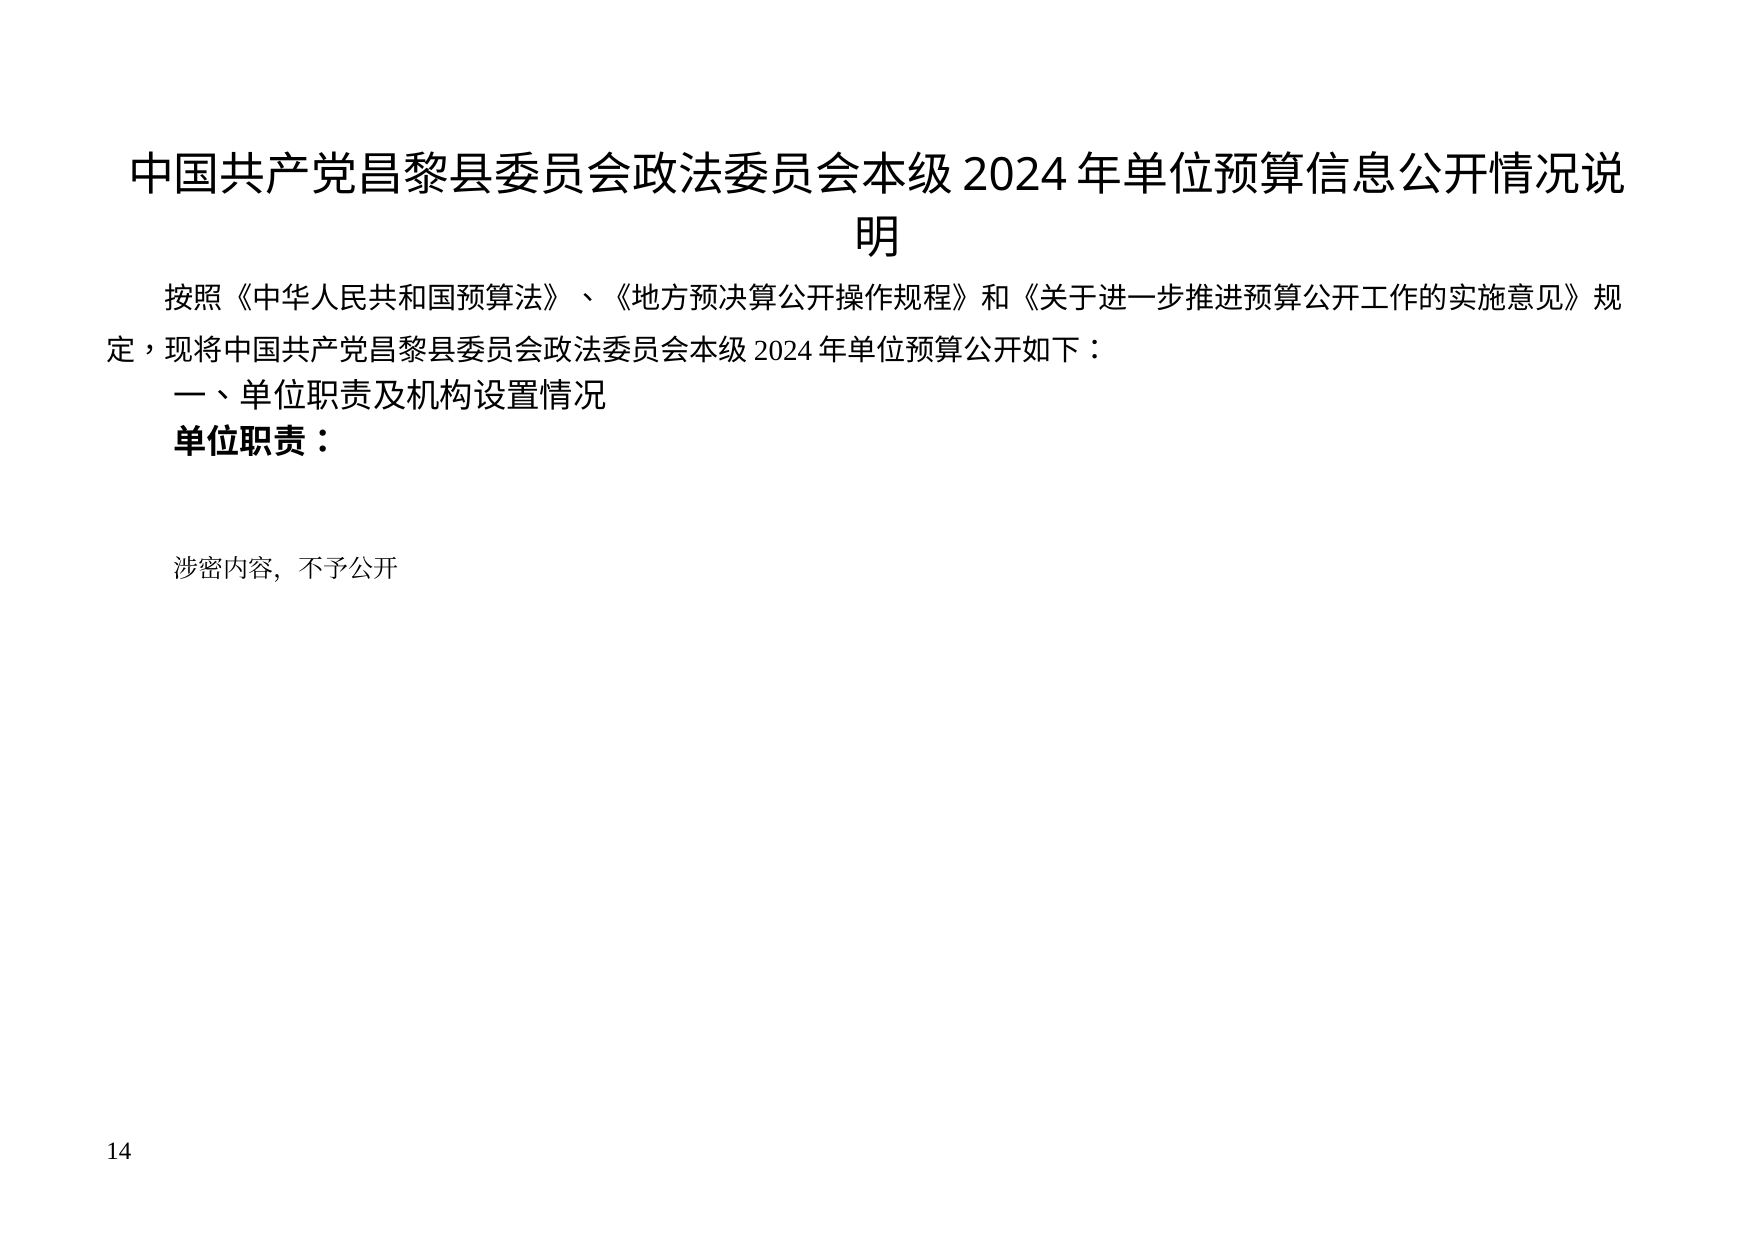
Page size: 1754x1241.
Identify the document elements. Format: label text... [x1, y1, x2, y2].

text 涉密内容，不予公开 [106, 554, 1648, 583]
text 中国共产党昌黎县委员会政法委员会本级2024年单位预算信息公开情况说明 [106, 142, 1648, 267]
text 单位职责： [106, 418, 1648, 464]
text 一、单位职责及机构设置情况 [106, 372, 1648, 417]
text 按照《中华人民共和国预算法》、《地方预决算公开操作规程》和《关于进一步推进预算公开工作的实施意见》规定，现将中国共产党昌黎县委员会政法委员会本级2024年单位预算公开如下： [106, 267, 1648, 371]
